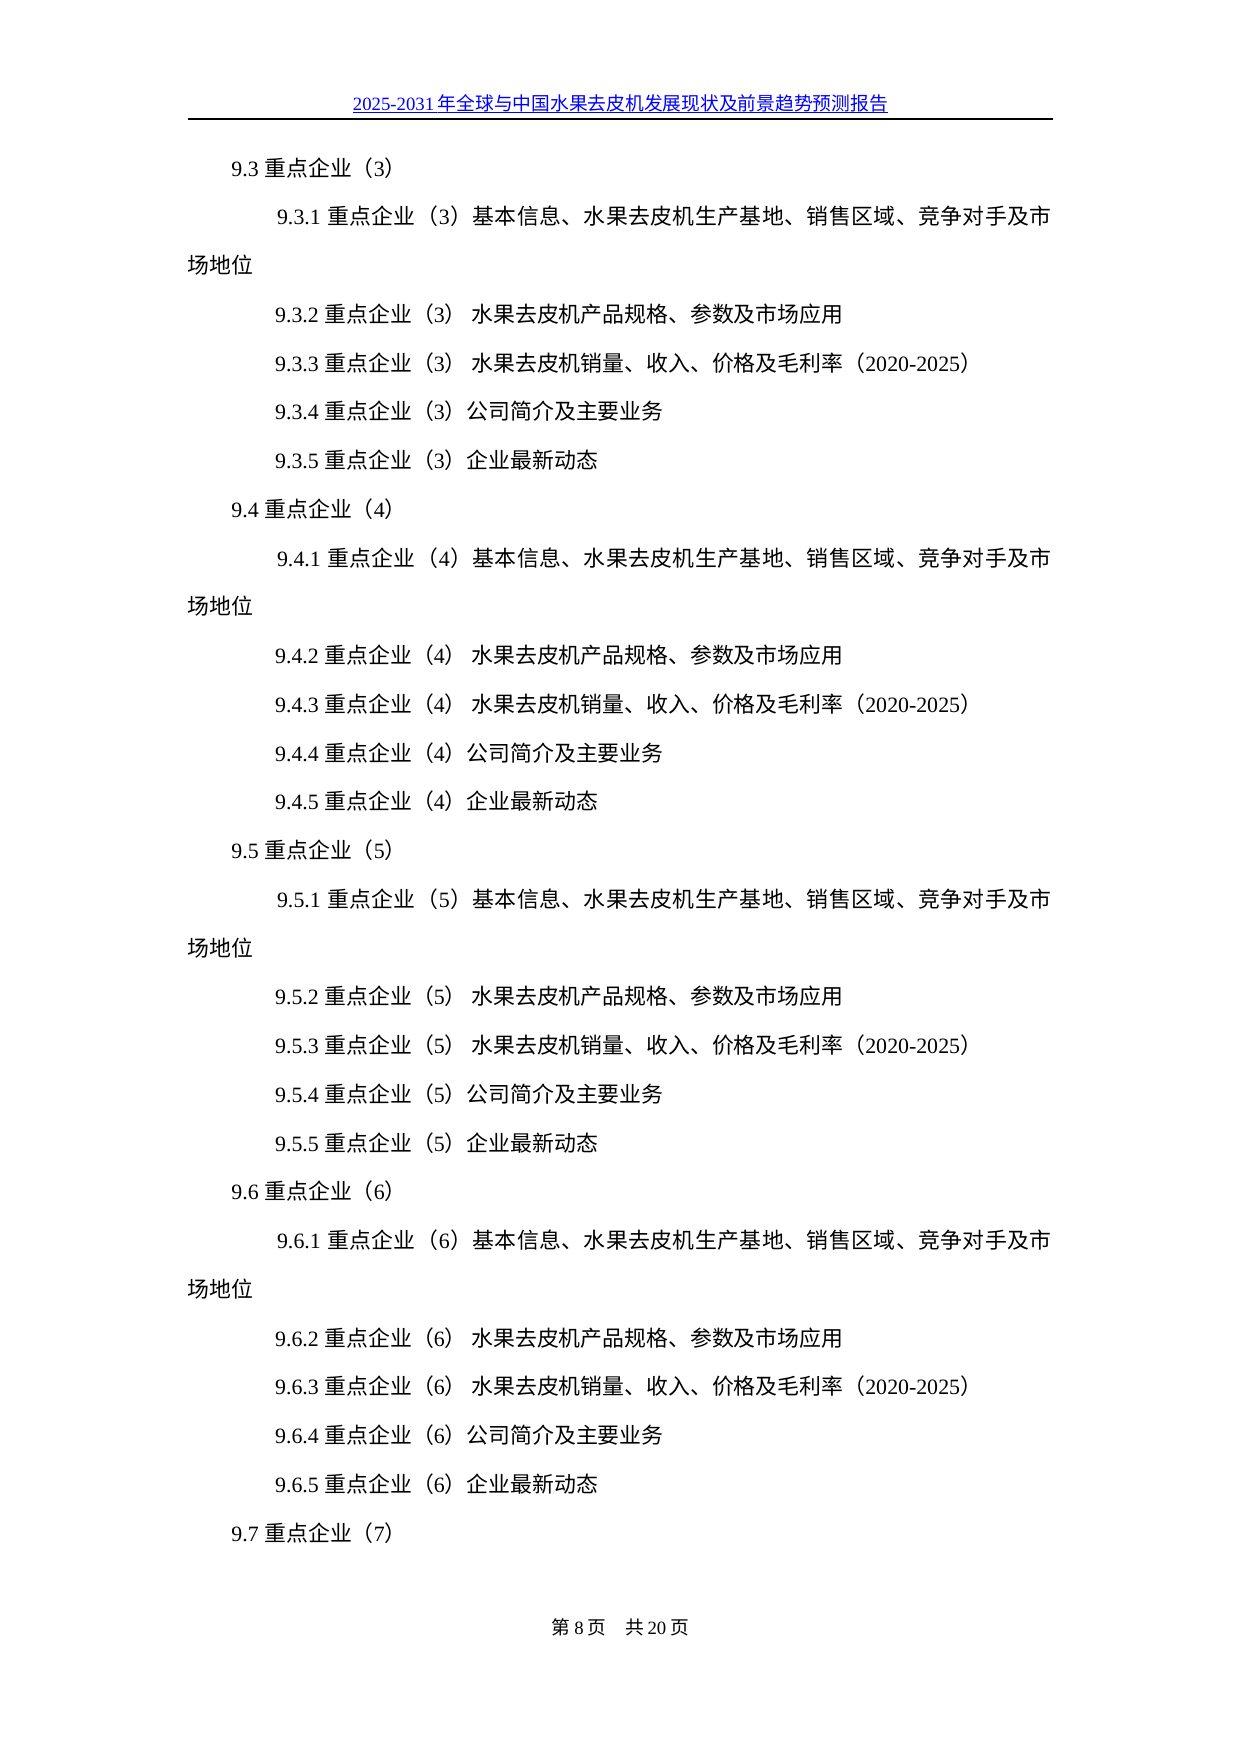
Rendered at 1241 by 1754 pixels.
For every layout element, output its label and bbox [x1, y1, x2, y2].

text [187, 150, 1053, 1548]
